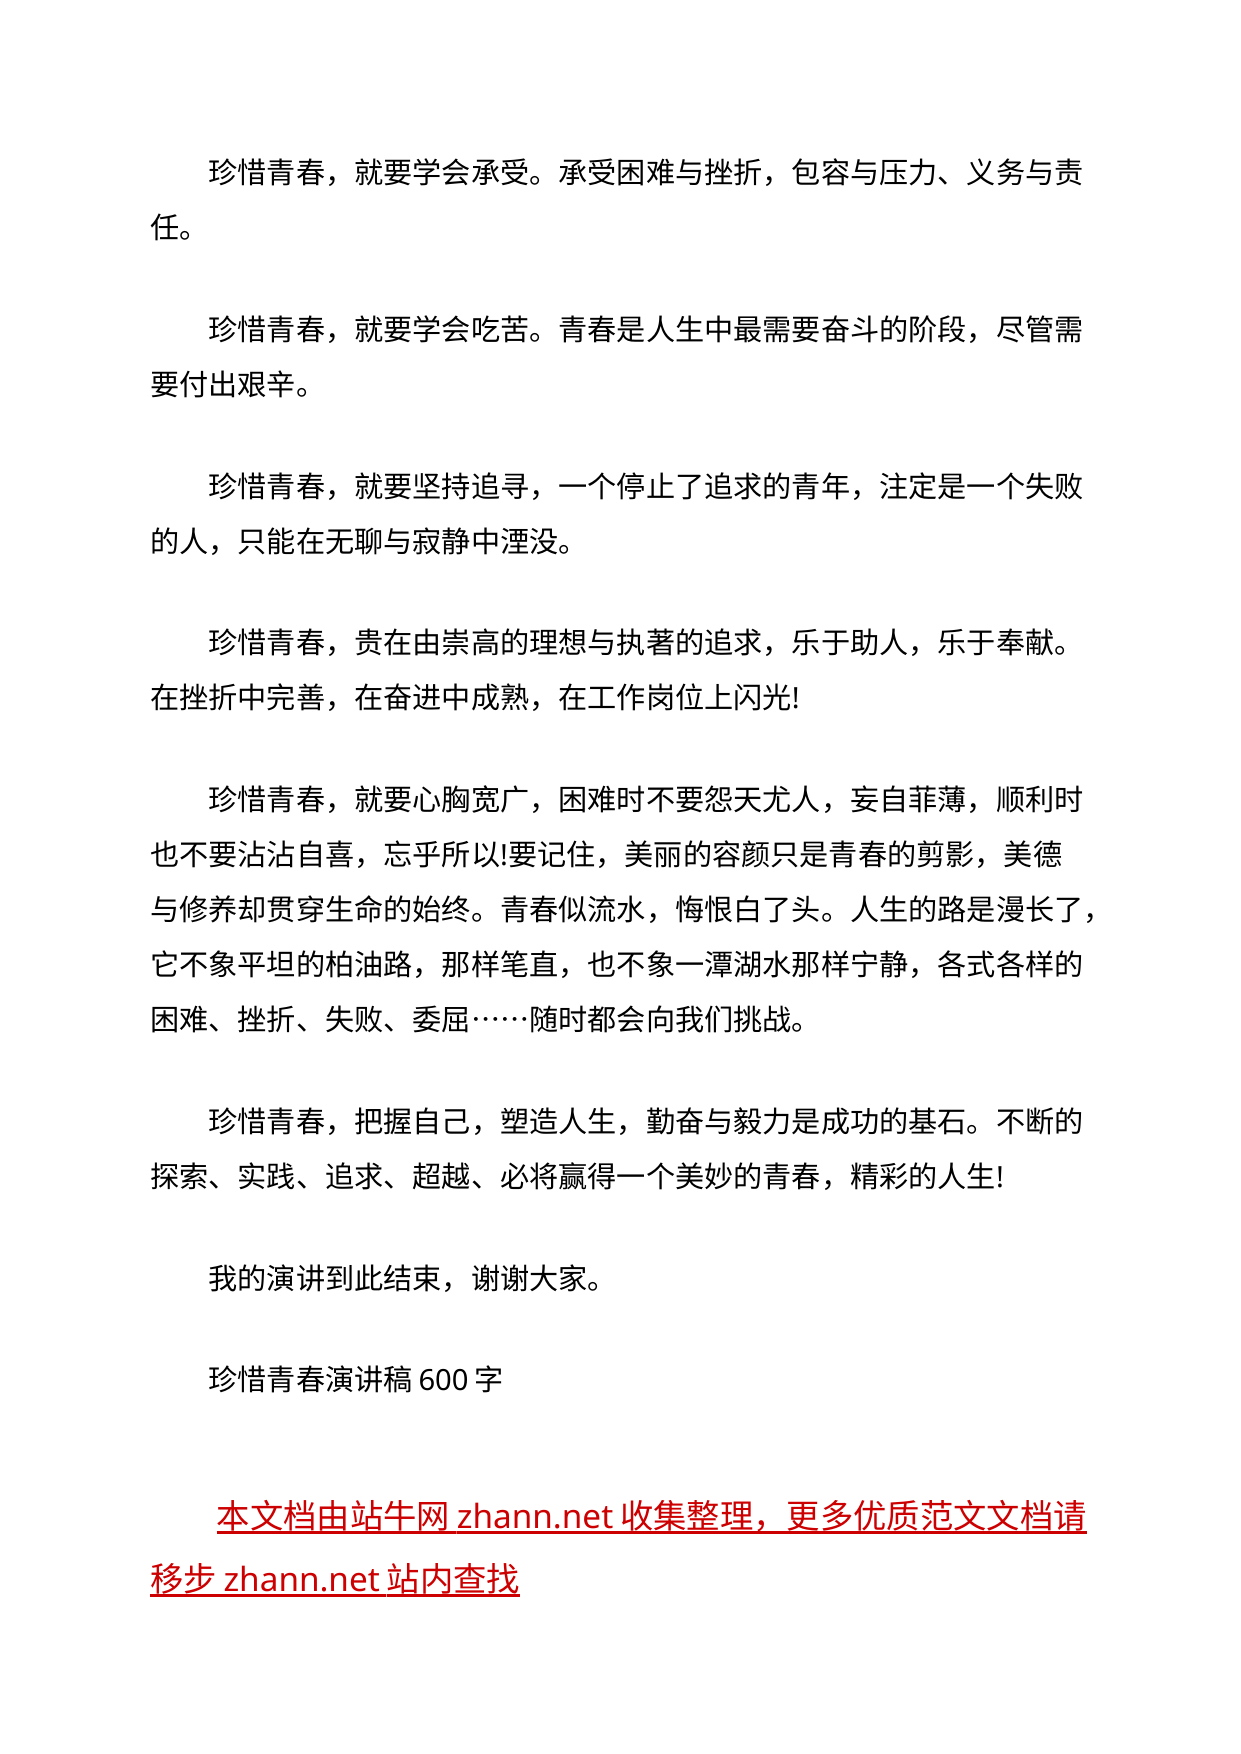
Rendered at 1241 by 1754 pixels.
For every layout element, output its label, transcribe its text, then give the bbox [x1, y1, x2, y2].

text 珍惜青春，就要学会承受。承受困难与挫折，包容与压力、义务与责任。 [150, 150, 1090, 247]
text 珍惜青春，就要坚持追寻，一个停止了追求的青年，注定是一个失败的人，只能在无聊与寂静中湮没。 [150, 463, 1090, 561]
text 珍惜青春，就要心胸宽广，困难时不要怨天尤人，妄自菲薄，顺利时也不要沾沾自喜，忘乎所以!要记住，美丽的容颜只是青春的剪影，美德与修养却贯穿生命的始终。青春似流水，悔恨白了头。人生的路是漫长了，它不象平坦的柏油路，那样笔直，也不象一潭湖水那样宁静，各式各样的困难、挫折、失败、委屈……随时都会向我们挑战。 [150, 777, 1090, 1039]
text 珍惜青春，就要学会吃苦。青春是人生中最需要奋斗的阶段，尽管需要付出艰辛。 [150, 307, 1090, 404]
text 本文档由站牛网zhann.net收集整理，更多优质范文文档请移步zhann.net站内查找 [150, 1490, 1090, 1601]
text 珍惜青春演讲稿600字 [150, 1357, 1090, 1399]
text 珍惜青春，把握自己，塑造人生，勤奋与毅力是成功的基石。不断的探索、实践、追求、超越、必将赢得一个美妙的青春，精彩的人生! [150, 1098, 1090, 1196]
text 我的演讲到此结束，谢谢大家。 [150, 1255, 1090, 1297]
text 珍惜青春，贵在由崇高的理想与执著的追求，乐于助人，乐于奉献。在挫折中完善，在奋进中成熟，在工作岗位上闪光! [150, 620, 1090, 717]
